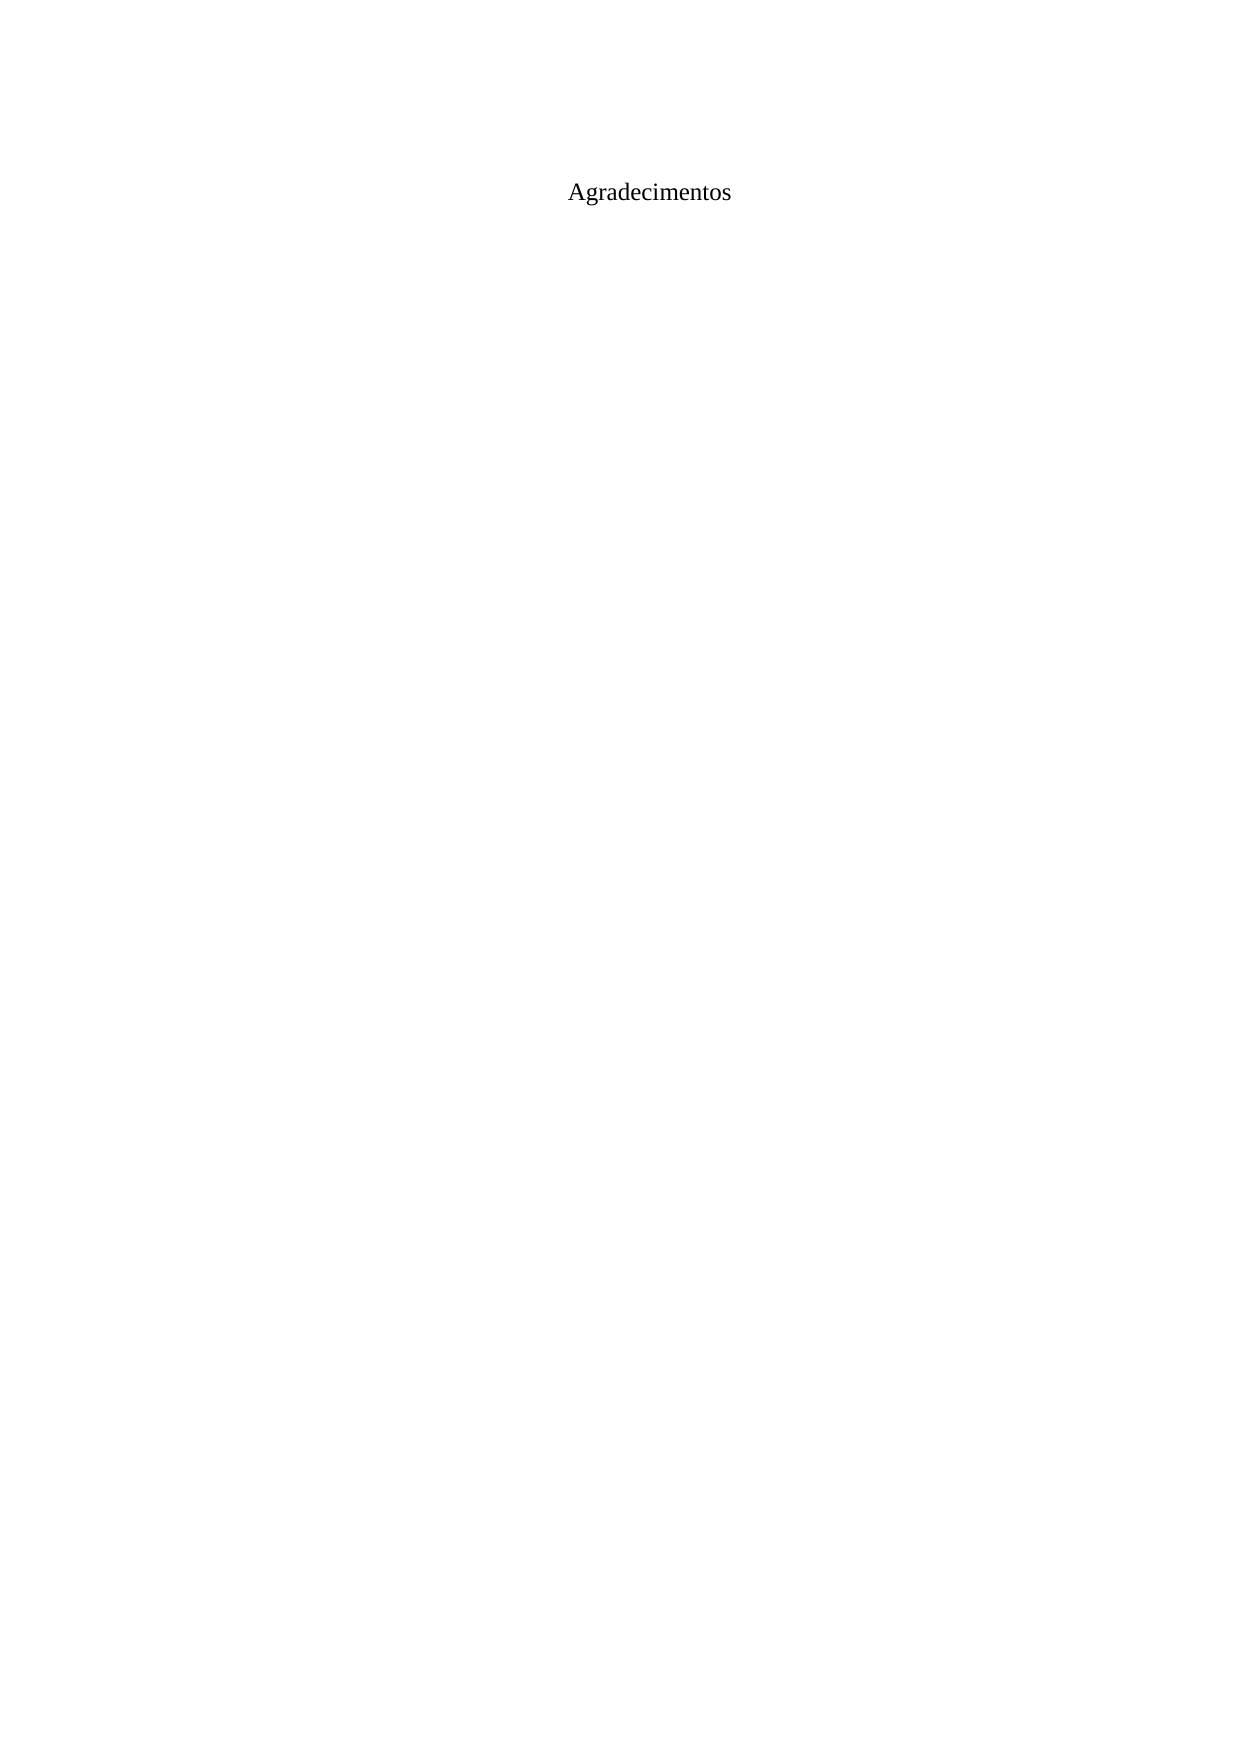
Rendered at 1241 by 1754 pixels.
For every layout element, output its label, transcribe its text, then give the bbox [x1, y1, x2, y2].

text Agradecimentos [177, 177, 1122, 206]
